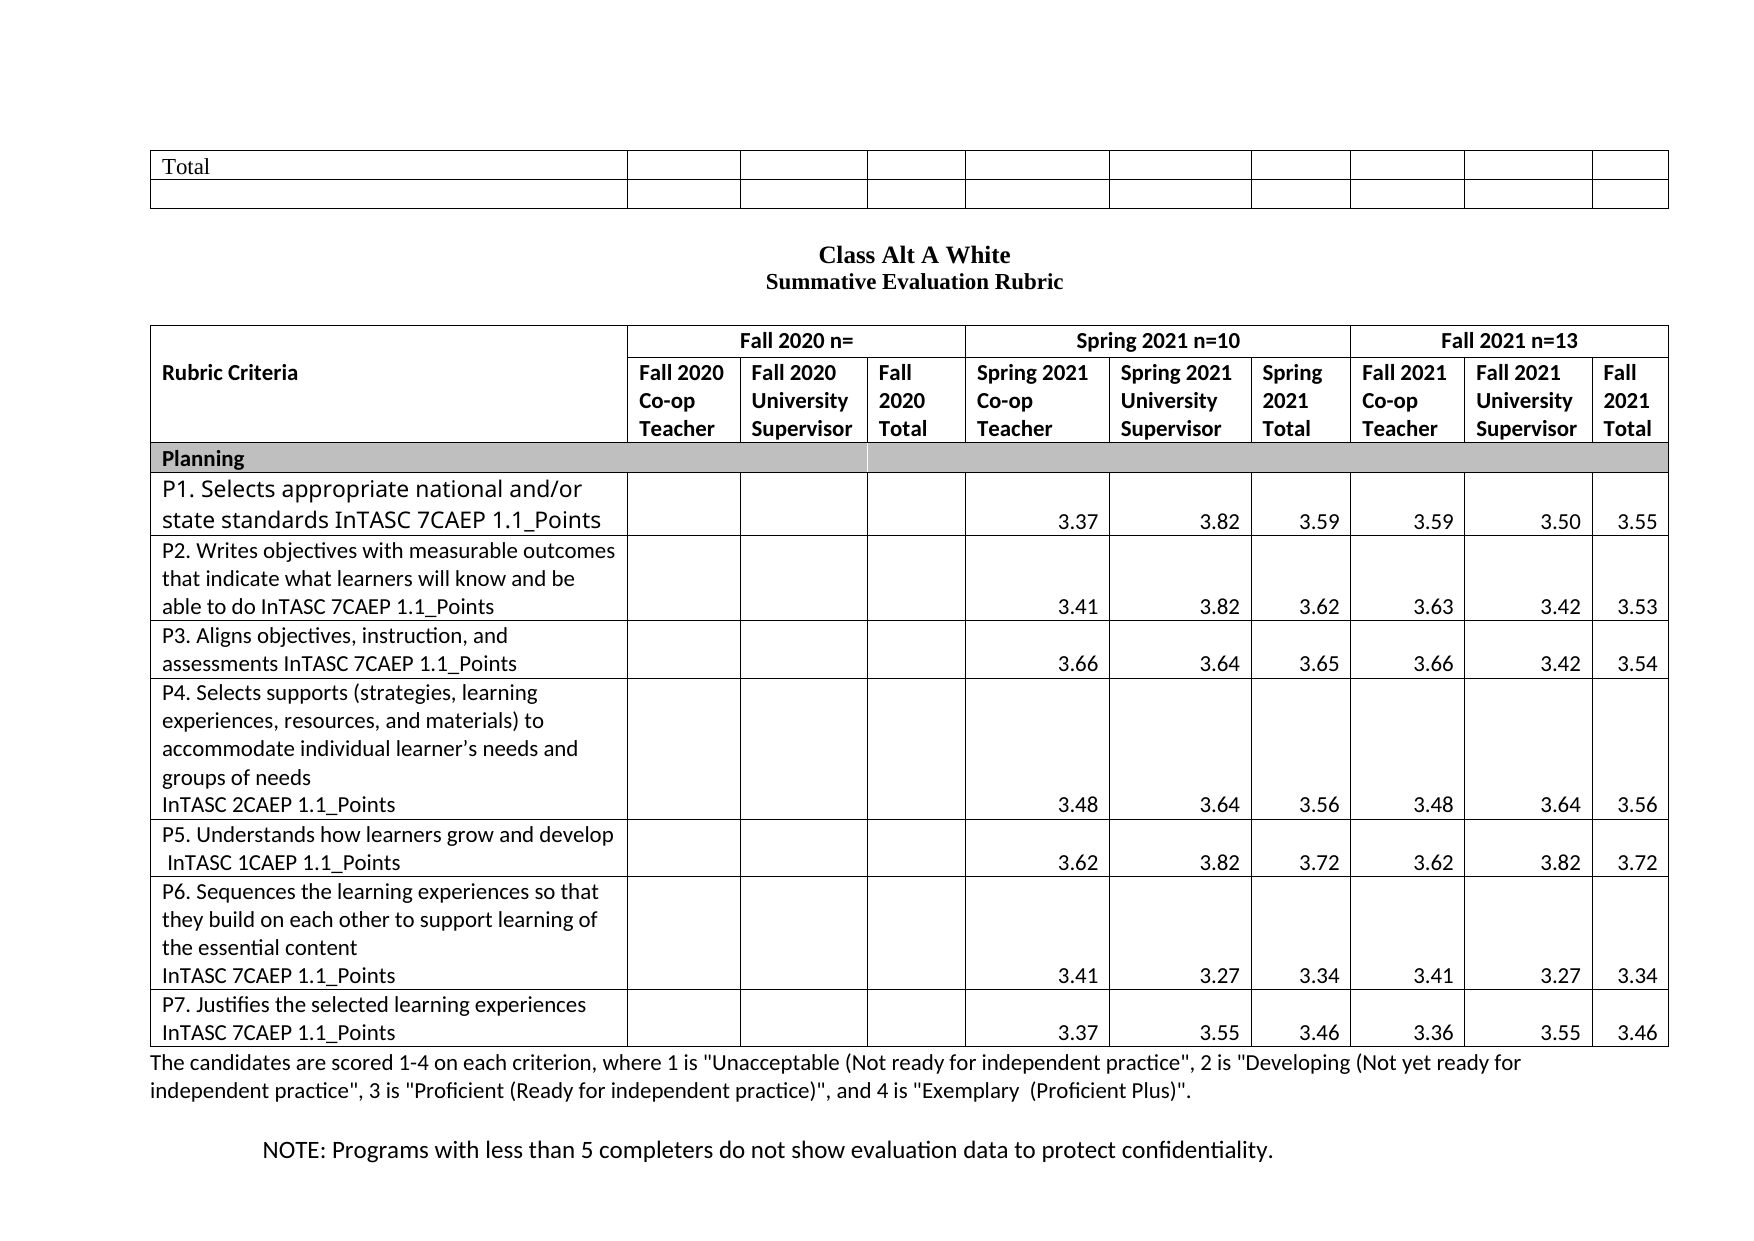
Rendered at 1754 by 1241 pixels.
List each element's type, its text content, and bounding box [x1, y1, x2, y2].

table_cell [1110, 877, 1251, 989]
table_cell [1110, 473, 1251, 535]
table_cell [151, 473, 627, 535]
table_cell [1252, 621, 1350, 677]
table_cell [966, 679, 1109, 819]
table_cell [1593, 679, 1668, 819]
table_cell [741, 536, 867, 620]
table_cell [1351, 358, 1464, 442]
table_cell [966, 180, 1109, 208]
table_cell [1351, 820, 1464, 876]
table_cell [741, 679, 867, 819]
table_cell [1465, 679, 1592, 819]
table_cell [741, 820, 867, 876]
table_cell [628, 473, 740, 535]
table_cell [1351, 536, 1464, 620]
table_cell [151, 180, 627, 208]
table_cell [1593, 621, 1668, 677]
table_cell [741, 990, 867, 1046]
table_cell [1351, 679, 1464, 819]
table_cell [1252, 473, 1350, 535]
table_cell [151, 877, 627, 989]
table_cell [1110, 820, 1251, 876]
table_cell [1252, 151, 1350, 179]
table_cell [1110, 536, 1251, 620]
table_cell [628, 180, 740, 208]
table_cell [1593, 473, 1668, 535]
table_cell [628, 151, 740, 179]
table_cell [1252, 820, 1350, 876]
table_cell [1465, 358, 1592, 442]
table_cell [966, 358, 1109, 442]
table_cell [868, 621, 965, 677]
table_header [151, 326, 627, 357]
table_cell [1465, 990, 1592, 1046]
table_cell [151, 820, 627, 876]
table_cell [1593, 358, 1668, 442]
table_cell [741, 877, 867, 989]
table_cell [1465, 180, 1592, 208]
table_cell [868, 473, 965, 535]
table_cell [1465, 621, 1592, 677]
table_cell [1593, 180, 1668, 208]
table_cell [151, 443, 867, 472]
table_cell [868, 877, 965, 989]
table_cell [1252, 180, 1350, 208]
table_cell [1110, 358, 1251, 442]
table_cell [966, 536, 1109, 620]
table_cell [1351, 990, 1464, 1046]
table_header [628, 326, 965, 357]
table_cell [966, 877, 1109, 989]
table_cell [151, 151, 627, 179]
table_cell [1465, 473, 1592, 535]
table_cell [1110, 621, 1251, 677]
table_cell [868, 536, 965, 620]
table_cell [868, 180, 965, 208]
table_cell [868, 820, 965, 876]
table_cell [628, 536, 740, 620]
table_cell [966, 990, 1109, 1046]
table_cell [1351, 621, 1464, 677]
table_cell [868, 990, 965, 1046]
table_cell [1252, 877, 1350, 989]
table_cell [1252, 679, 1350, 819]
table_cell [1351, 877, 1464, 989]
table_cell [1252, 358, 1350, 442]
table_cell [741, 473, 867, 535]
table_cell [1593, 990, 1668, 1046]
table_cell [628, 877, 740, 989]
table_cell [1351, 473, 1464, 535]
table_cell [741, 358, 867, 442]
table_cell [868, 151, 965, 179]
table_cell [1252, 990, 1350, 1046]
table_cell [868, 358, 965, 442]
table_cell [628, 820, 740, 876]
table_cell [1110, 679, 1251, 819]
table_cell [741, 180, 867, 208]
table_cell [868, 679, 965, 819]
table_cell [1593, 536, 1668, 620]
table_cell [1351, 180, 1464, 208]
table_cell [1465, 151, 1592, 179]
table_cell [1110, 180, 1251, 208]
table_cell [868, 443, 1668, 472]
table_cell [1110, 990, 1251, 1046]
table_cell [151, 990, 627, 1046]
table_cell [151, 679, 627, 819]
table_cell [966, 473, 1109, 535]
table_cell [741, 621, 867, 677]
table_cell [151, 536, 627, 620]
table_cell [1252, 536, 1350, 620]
text Class Alt A White Summative Evaluation Rubric [225, 240, 1604, 295]
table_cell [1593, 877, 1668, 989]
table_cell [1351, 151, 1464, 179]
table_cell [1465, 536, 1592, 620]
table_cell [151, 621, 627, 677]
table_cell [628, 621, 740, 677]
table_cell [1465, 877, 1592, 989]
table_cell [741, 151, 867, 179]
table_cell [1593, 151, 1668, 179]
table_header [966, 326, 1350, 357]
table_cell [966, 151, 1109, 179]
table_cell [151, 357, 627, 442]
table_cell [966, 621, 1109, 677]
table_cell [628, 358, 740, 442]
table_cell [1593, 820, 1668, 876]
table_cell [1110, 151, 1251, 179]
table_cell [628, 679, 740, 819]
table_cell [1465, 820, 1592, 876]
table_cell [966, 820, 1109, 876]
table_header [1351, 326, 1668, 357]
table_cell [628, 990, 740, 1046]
